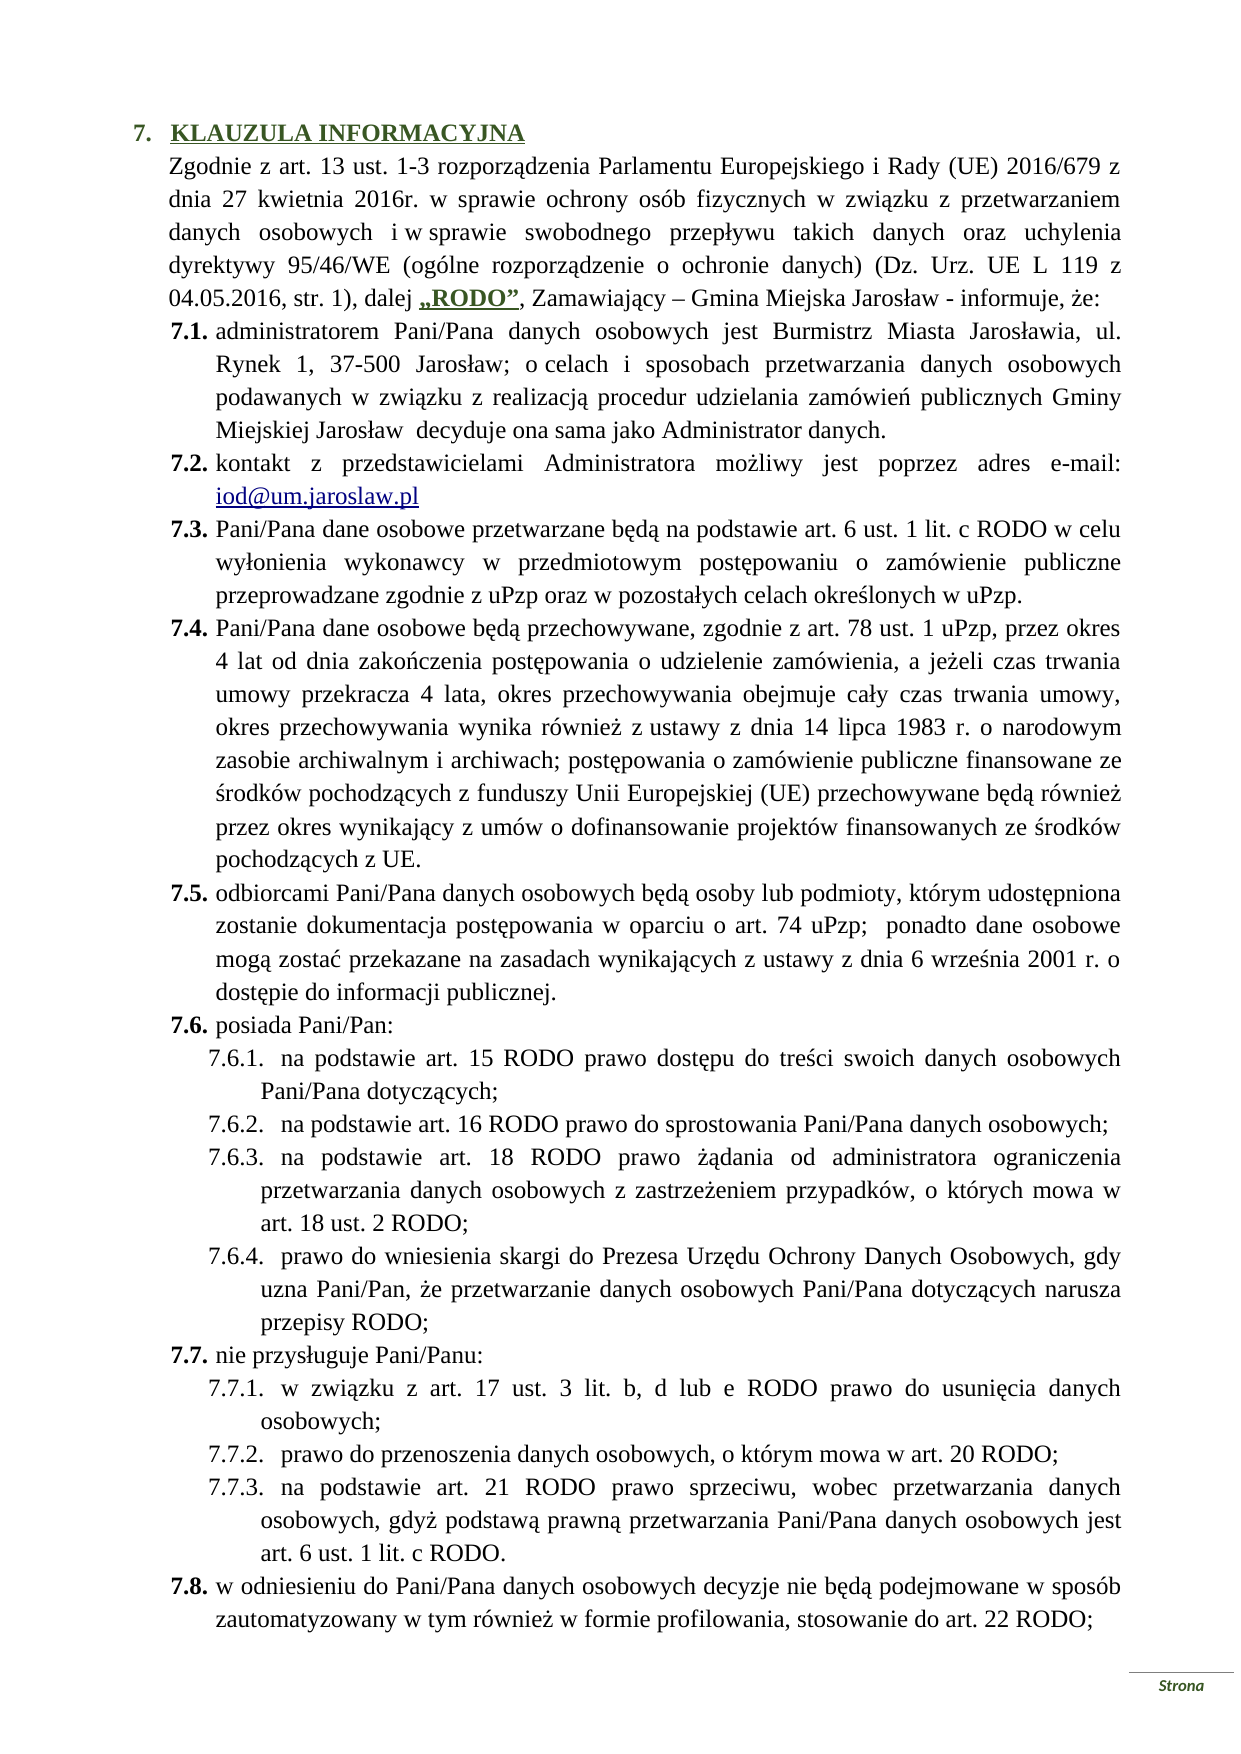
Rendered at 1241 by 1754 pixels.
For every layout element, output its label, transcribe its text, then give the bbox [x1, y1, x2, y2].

list na podstawie art. 18 RODO prawo żądania od administratora ograniczenia przetwarzania danych osobowych z zastrzeżeniem przypadków, o których mowa w art. 18 ust. 2 RODO; [208, 1142, 1122, 1237]
list kontakt z przedstawicielami Administratora możliwy jest poprzez adres e-mail: iod@um.jaroslaw.pl [170, 448, 1122, 510]
list w odniesieniu do Pani/Pana danych osobowych decyzje nie będą podejmowane w sposób zautomatyzowany w tym również w formie profilowania, stosowanie do art. 22 RODO; [170, 1571, 1122, 1633]
list Pani/Pana dane osobowe przetwarzane będą na podstawie art. 6 ust. 1 lit. c RODO w celu wyłonienia wykonawcy w przedmiotowym postępowaniu o zamówienie publiczne przeprowadzane zgodnie z uPzp oraz w pozostałych celach określonych w uPzp. [170, 514, 1122, 609]
list posiada Pani/Pan: [170, 1010, 1122, 1038]
list administratorem Pani/Pana danych osobowych jest Burmistrz Miasta Jarosławia, ul. Rynek 1, 37-500 Jarosław; o celach i sposobach przetwarzania danych osobowych podawanych w związku z realizacją procedur udzielania zamówień publicznych Gminy Miejskiej Jarosław decyduje ona sama jako Administrator danych. [170, 316, 1122, 444]
list prawo do wniesienia skargi do Prezesa Urzędu Ochrony Danych Osobowych, gdy uzna Pani/Pan, że przetwarzanie danych osobowych Pani/Pana dotyczących narusza przepisy RODO; [208, 1241, 1122, 1336]
text Zgodnie z art. 13 ust. 1-3 rozporządzenia Parlamentu Europejskiego i Rady (UE) 2016/679 z dnia 27 kwietnia 2016r. w sprawie ochrony osób fizycznych w związku z przetwarzaniem danych osobowych i w sprawie swobodnego przepływu takich danych oraz uchylenia dyrektywy 95/46/WE (ogólne rozporządzenie o ochronie danych) (Dz. Urz. UE L 119 z 04.05.2016, str. 1), dalej „RODO”, Zamawiający – Gmina Miejska Jarosław - informuje, że: [168, 151, 1122, 312]
list KLAUZULA INFORMACYJNA [133, 118, 1122, 147]
list na podstawie art. 16 RODO prawo do sprostowania Pani/Pana danych osobowych; [208, 1109, 1122, 1137]
list Pani/Pana dane osobowe będą przechowywane, zgodnie z art. 78 ust. 1 uPzp, przez okres 4 lat od dnia zakończenia postępowania o udzielenie zamówienia, a jeżeli czas trwania umowy przekracza 4 lata, okres przechowywania obejmuje cały czas trwania umowy, okres przechowywania wynika również z ustawy z dnia 14 lipca 1983 r. o narodowym zasobie archiwalnym i archiwach; postępowania o zamówienie publiczne finansowane ze środków pochodzących z funduszy Unii Europejskiej (UE) przechowywane będą również przez okres wynikający z umów o dofinansowanie projektów finansowanych ze środków pochodzących z UE. [170, 613, 1122, 873]
list w związku z art. 17 ust. 3 lit. b, d lub e RODO prawo do usunięcia danych osobowych; [208, 1373, 1122, 1435]
list prawo do przenoszenia danych osobowych, o którym mowa w art. 20 RODO; [208, 1439, 1122, 1468]
list nie przysługuje Pani/Panu: [170, 1340, 1122, 1369]
list odbiorcami Pani/Pana danych osobowych będą osoby lub podmioty, którym udostępniona zostanie dokumentacja postępowania w oparciu o art. 74 uPzp; ponadto dane osobowe mogą zostać przekazane na zasadach wynikających z ustawy z dnia 6 września 2001 r. o dostępie do informacji publicznej. [170, 878, 1122, 1005]
list na podstawie art. 15 RODO prawo dostępu do treści swoich danych osobowych Pani/Pana dotyczących; [208, 1043, 1122, 1104]
list na podstawie art. 21 RODO prawo sprzeciwu, wobec przetwarzania danych osobowych, gdyż podstawą prawną przetwarzania Pani/Pana danych osobowych jest art. 6 ust. 1 lit. c RODO. [208, 1472, 1122, 1567]
